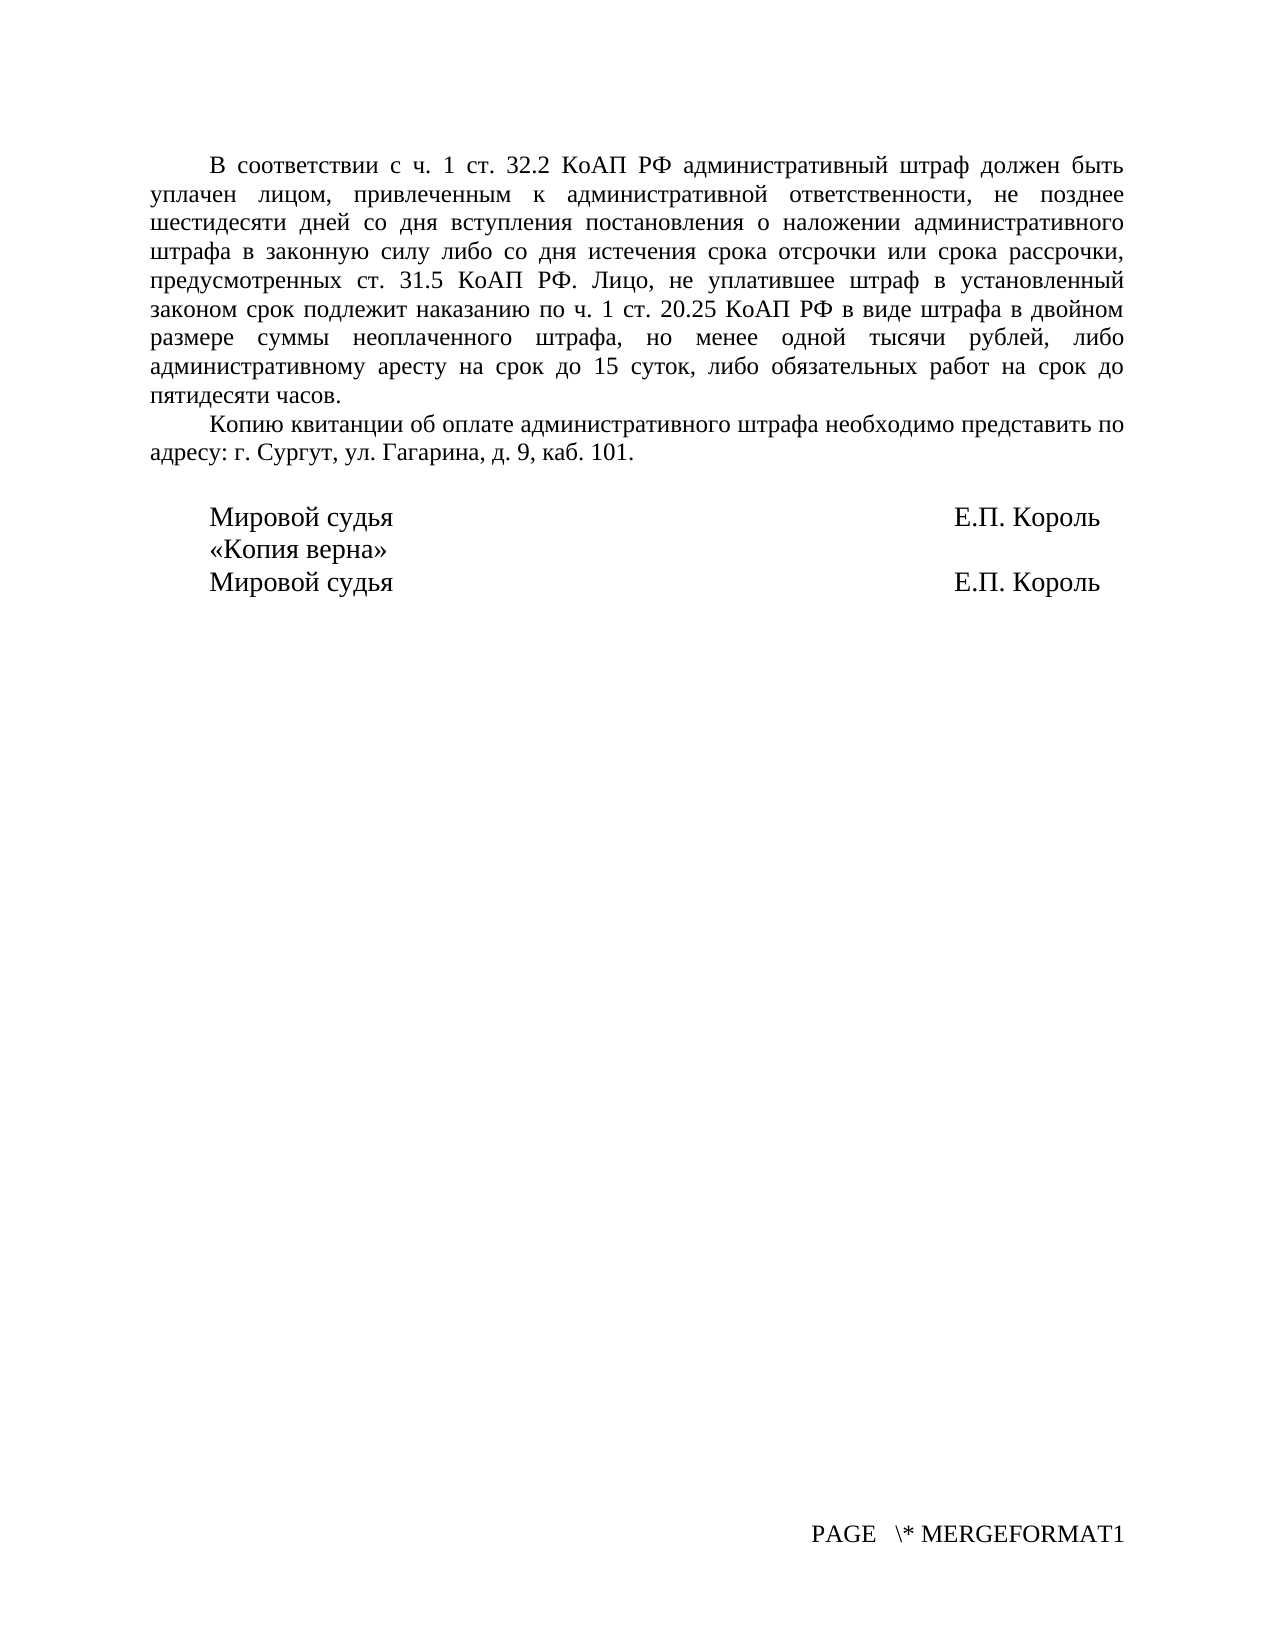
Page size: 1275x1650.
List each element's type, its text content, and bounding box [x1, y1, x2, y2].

text «Копия верна» [150, 532, 1125, 564]
text В соответствии с ч. 1 ст. 32.2 КоАП РФ административный штраф должен быть уплачен лицом, привлеченным к административной ответственности, не позднее шестидесяти дней со дня вступления постановления о наложении административного штрафа в законную силу либо со дня истечения срока отсрочки или срока рассрочки, предусмотренных ст. 31.5 КоАП РФ. Лицо, не уплатившее штраф в установленный законом срок подлежит наказанию по ч. 1 ст. 20.25 КоАП РФ в виде штрафа в двойном размере суммы неоплаченного штрафа, но менее одной тысячи рублей, либо административному аресту на срок до 15 суток, либо обязательных работ на срок до пятидесяти часов. [150, 150, 1125, 409]
text Мировой судья Е.П. Король [150, 564, 1125, 597]
text Мировой судья Е.П. Король [150, 500, 1125, 532]
text Копию квитанции об оплате административного штрафа необходимо представить по адресу: г. Сургут, ул. Гагарина, д. 9, каб. 101. [150, 409, 1125, 466]
